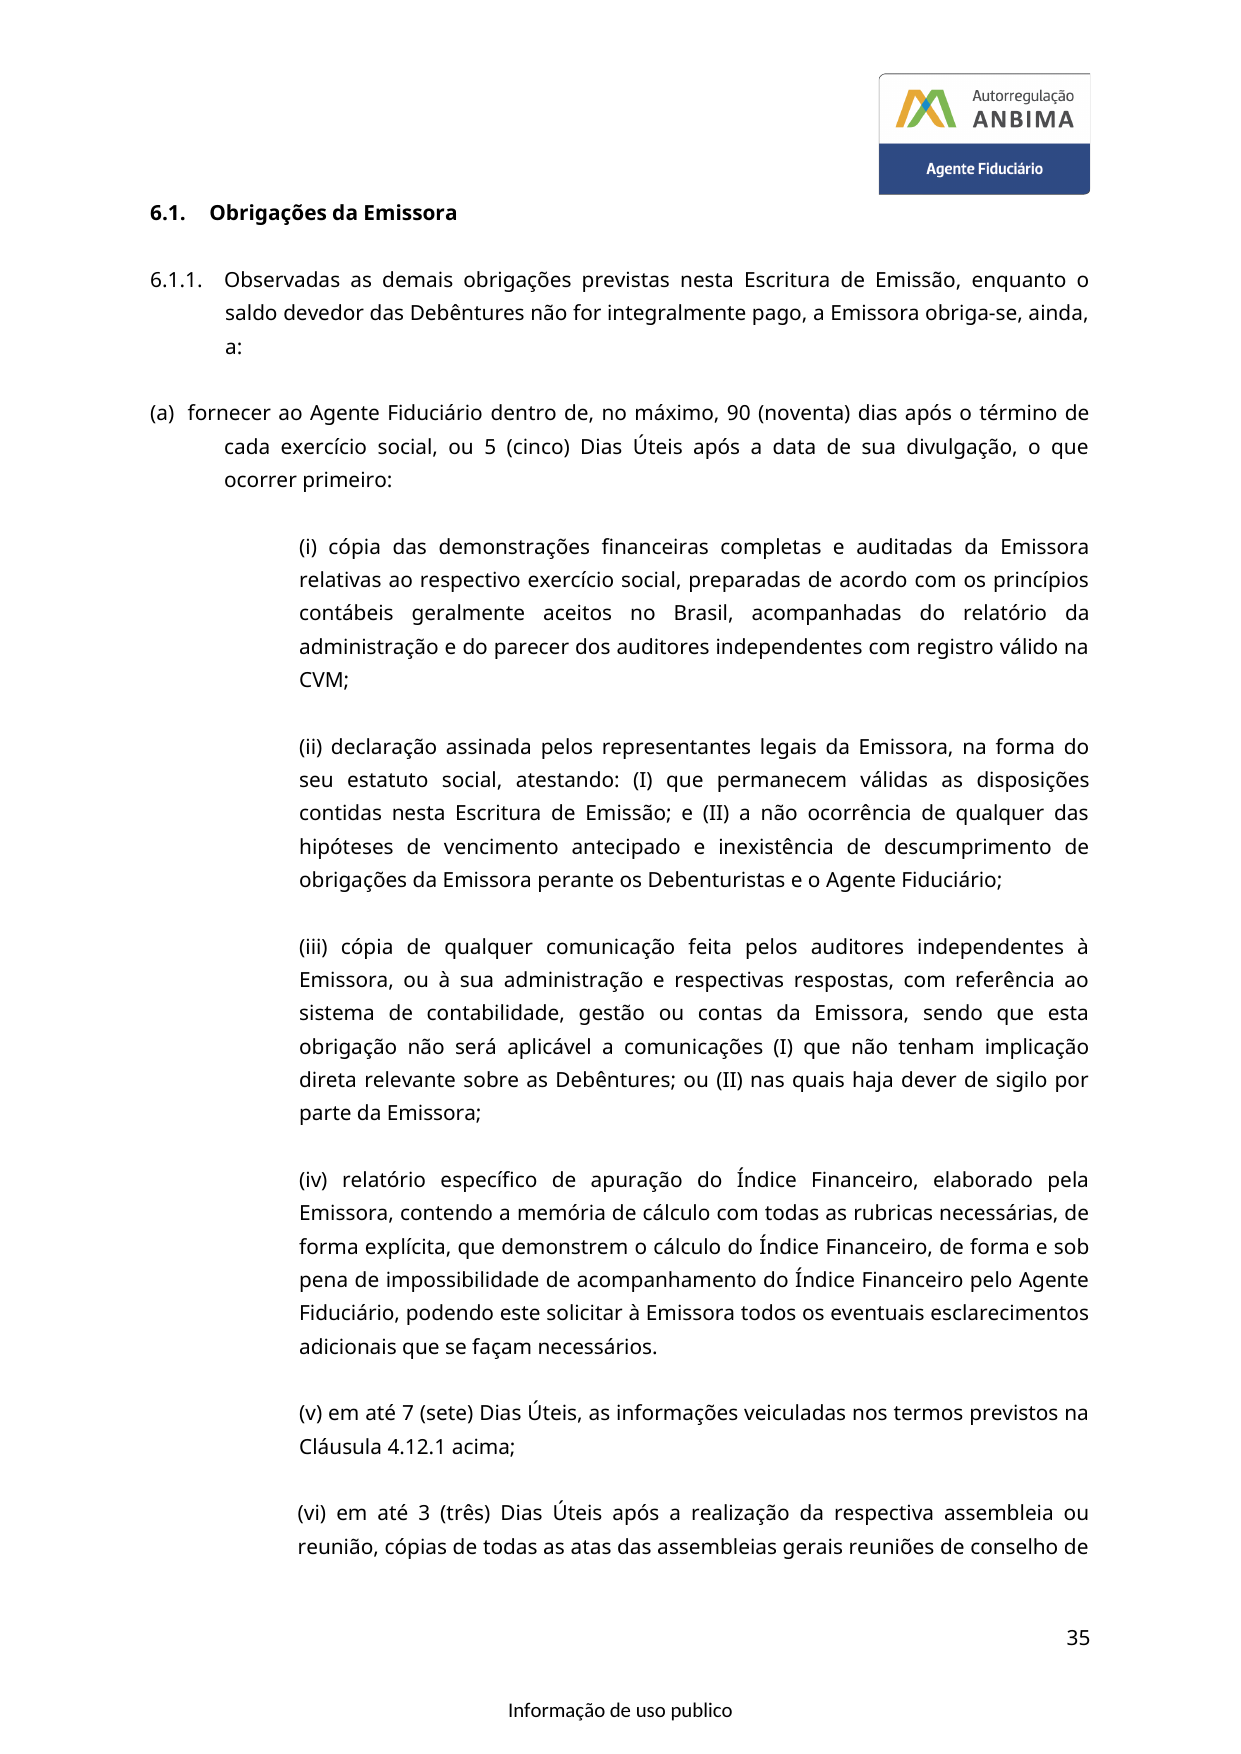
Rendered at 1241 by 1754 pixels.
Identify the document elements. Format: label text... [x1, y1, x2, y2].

text (i) cópia das demonstrações financeiras completas e auditadas da Emissora relativas ao respectivo exercício social, preparadas de acordo com os princípios contábeis geralmente aceitos no Brasil, acompanhadas do relatório da administração e do parecer dos auditores independentes com registro válido na CVM; [299, 494, 1090, 694]
text (iii) cópia de qualquer comunicação feita pelos auditores independentes à Emissora, ou à sua administração e respectivas respostas, com referência ao sistema de contabilidade, gestão ou contas da Emissora, sendo que esta obrigação não será aplicável a comunicações (I) que não tenham implicação direta relevante sobre as Debêntures; ou (II) nas quais haja dever de sigilo por parte da Emissora; [299, 894, 1090, 1127]
picture [878, 73, 1091, 195]
text (ii) declaração assinada pelos representantes legais da Emissora, na forma do seu estatuto social, atestando: (I) que permanecem válidas as disposições contidas nesta Escritura de Emissão; e (II) a não ocorrência de qualquer das hipóteses de vencimento antecipado e inexistência de descumprimento de obrigações da Emissora perante os Debenturistas e o Agente Fiduciário; [299, 694, 1090, 894]
list fornecer ao Agente Fiduciário dentro de, no máximo, 90 (noventa) dias após o término de cada exercício social, ou 5 (cinco) Dias Úteis após a data de sua divulgação, o que ocorrer primeiro: [150, 394, 1090, 494]
text (v) em até 7 (sete) Dias Úteis, as informações veiculadas nos termos previstos na Cláusula 4.12.1 acima; [299, 1394, 1090, 1461]
list Observadas as demais obrigações previstas nesta Escritura de Emissão, enquanto o saldo devedor das Debêntures não for integralmente pago, a Emissora obriga-se, ainda, a: [150, 261, 1090, 361]
list Obrigações da Emissora [150, 194, 1090, 227]
text (iv) relatório específico de apuração do Índice Financeiro, elaborado pela Emissora, contendo a memória de cálculo com todas as rubricas necessárias, de forma explícita, que demonstrem o cálculo do Índice Financeiro, de forma e sob pena de impossibilidade de acompanhamento do Índice Financeiro pelo Agente Fiduciário, podendo este solicitar à Emissora todos os eventuais esclarecimentos adicionais que se façam necessários. [268, 1127, 1090, 1361]
